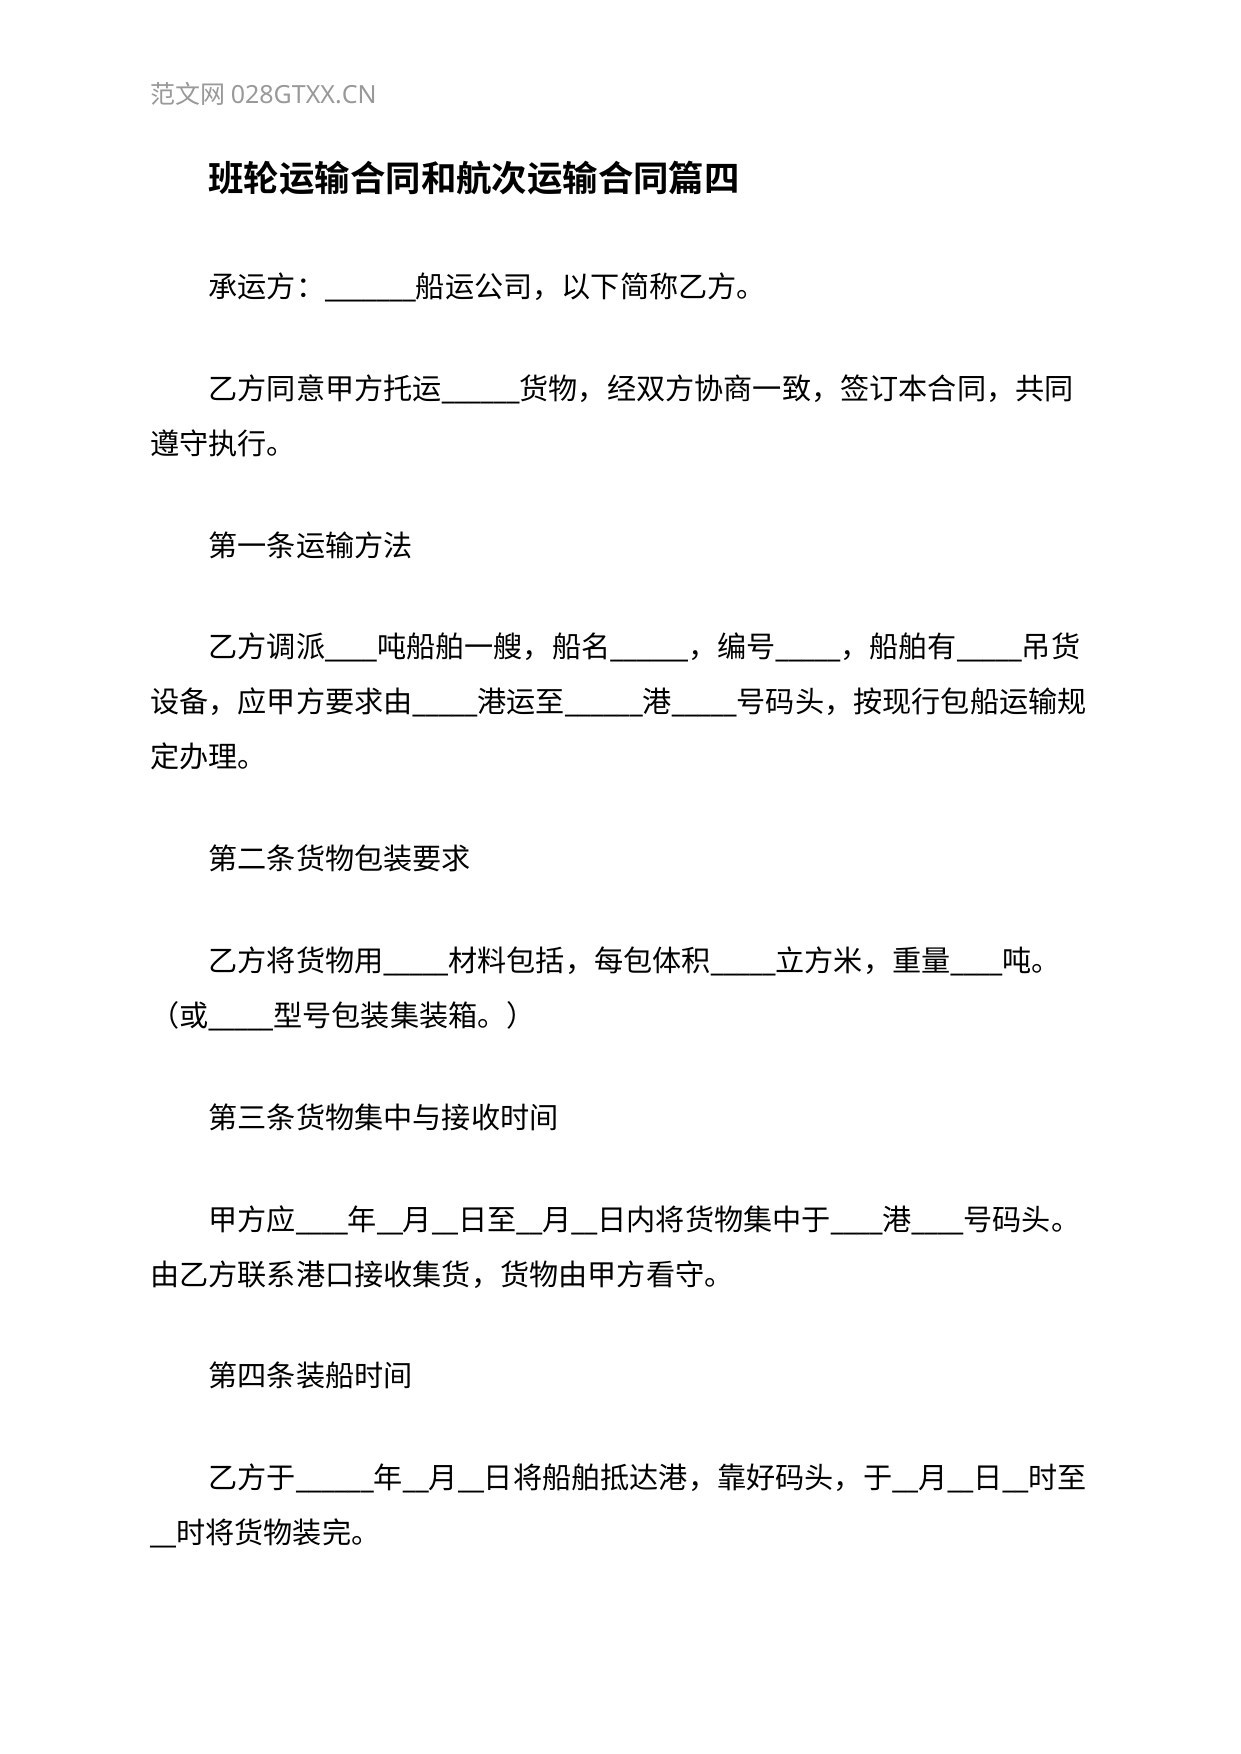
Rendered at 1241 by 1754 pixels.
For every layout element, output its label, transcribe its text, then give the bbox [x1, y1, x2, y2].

text 第三条货物集中与接收时间 [150, 1094, 1090, 1137]
text 第二条货物包装要求 [150, 836, 1090, 878]
text 第四条装船时间 [150, 1353, 1090, 1395]
text 甲方应____年__月__日至__月__日内将货物集中于____港____号码头。由乙方联系港口接收集货，货物由甲方看守。 [150, 1196, 1090, 1293]
text 承运方：_______船运公司，以下简称乙方。 [150, 263, 1090, 306]
text 第一条运输方法 [150, 522, 1090, 564]
text 班轮运输合同和航次运输合同篇四 [150, 150, 1090, 201]
text 乙方同意甲方托运______货物，经双方协商一致，签订本合同，共同遵守执行。 [150, 365, 1090, 463]
text 乙方调派____吨船舶一艘，船名______，编号_____，船舶有_____吊货设备，应甲方要求由_____港运至______港_____号码头，按现行包船运输规定办理。 [150, 624, 1090, 776]
text 乙方将货物用_____材料包括，每包体积_____立方米，重量____吨。（或_____型号包装集装箱。） [150, 937, 1090, 1035]
text 乙方于______年__月__日将船舶抵达港，靠好码头，于__月__日__时至__时将货物装完。 [150, 1455, 1090, 1552]
